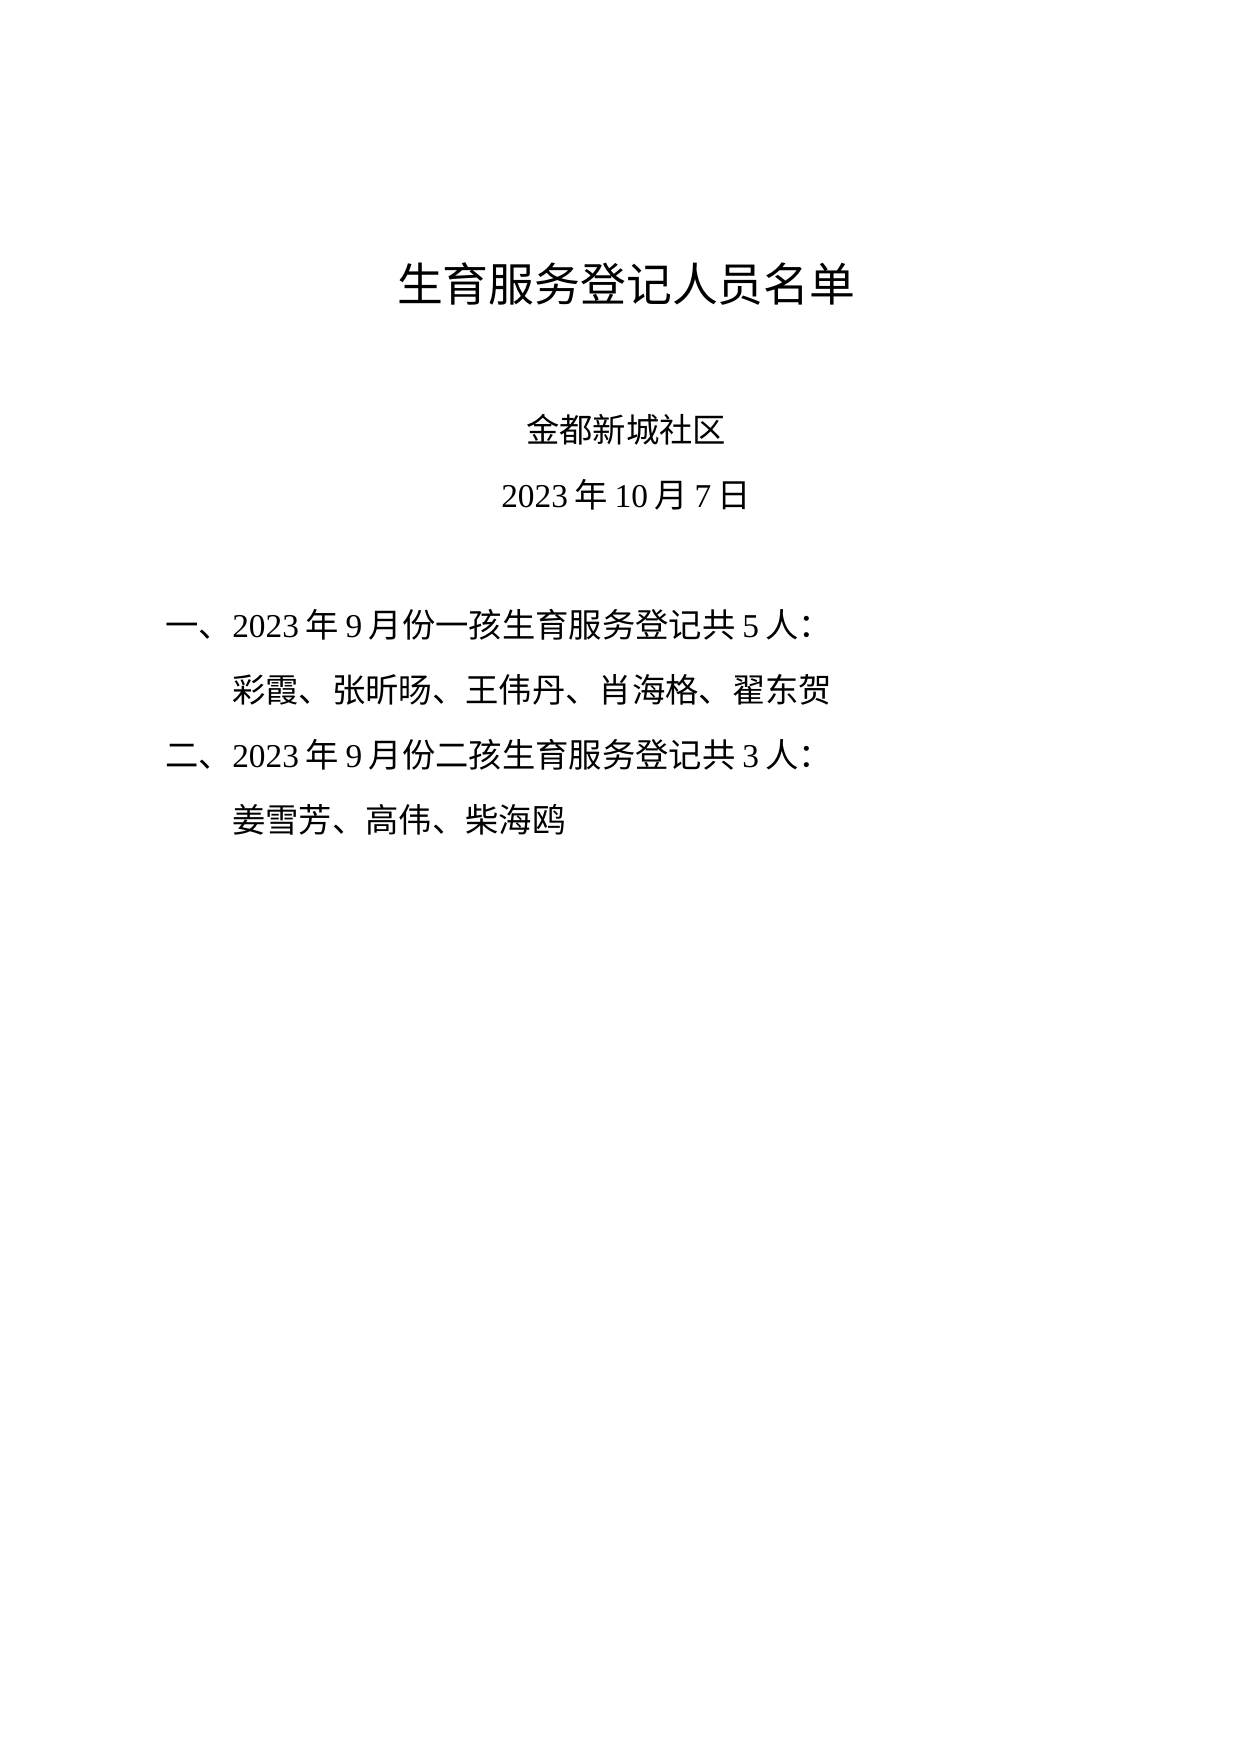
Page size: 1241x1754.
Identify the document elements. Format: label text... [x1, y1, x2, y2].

text 彩霞、张昕旸、王伟丹、肖海格、翟东贺 [165, 655, 1087, 720]
text 生育服务登记人员名单 [165, 233, 1087, 330]
text 金都新城社区 [165, 395, 1087, 460]
text 一、2023年9月份一孩生育服务登记共5人： [165, 590, 1087, 655]
text 2023年10月7日 [165, 460, 1087, 525]
text 姜雪芳、高伟、柴海鸥 [165, 785, 1087, 850]
text 二、2023年9月份二孩生育服务登记共3人： [165, 720, 1087, 785]
